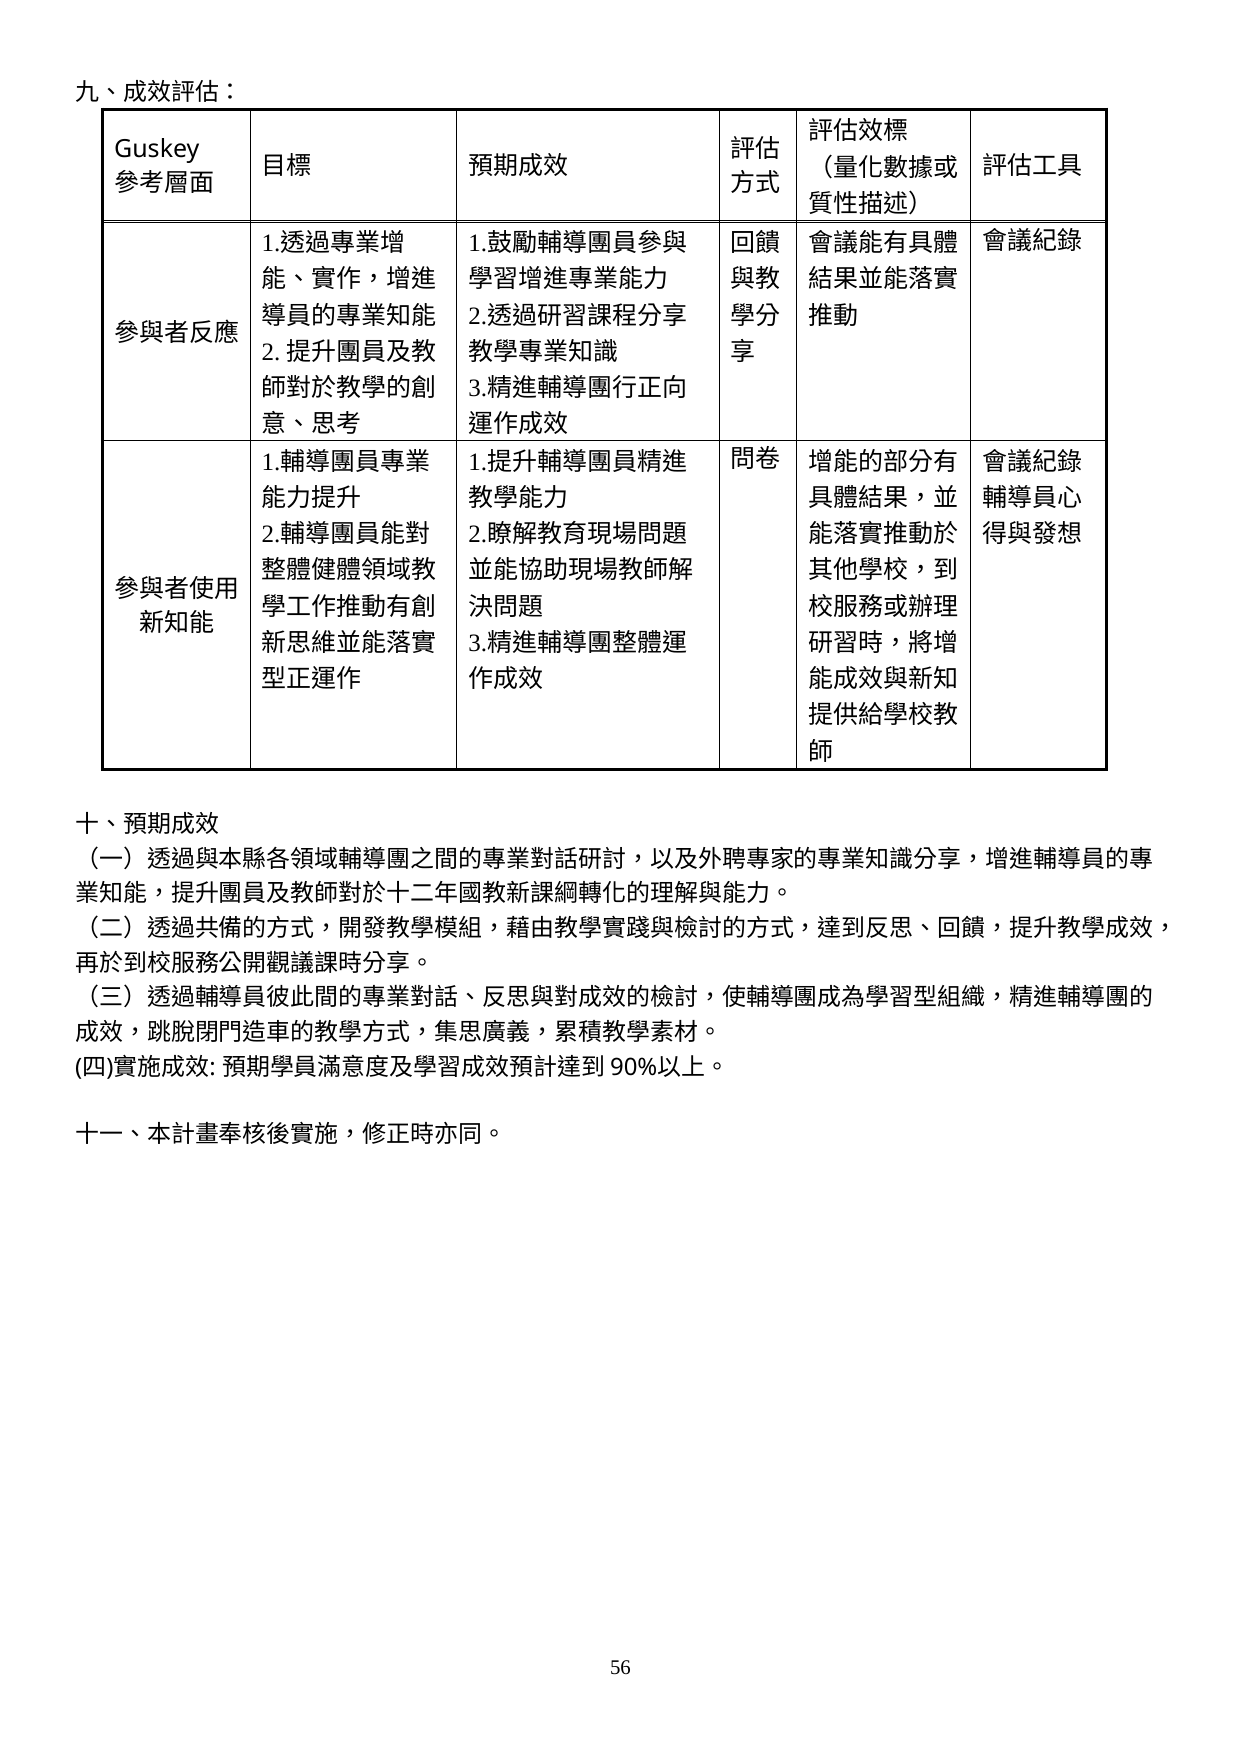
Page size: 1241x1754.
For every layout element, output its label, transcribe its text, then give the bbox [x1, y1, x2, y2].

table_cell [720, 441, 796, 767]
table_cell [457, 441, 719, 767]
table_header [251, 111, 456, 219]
text （三）透過輔導員彼此間的專業對話、反思與對成效的檢討，使輔導團成為學習型組織，精進輔導團的成效，跳脫閉門造車的教學方式，集思廣義，累積教學素材。 [75, 978, 1165, 1047]
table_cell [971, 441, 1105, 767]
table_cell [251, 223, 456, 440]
text (四)實施成效: 預期學員滿意度及學習成效預計達到90%以上。 [75, 1047, 1165, 1082]
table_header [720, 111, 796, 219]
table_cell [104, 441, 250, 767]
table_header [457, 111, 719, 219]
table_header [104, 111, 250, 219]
text （二）透過共備的方式，開發教學模組，藉由教學實踐與檢討的方式，達到反思、回饋，提升教學成效，再於到校服務公開觀議課時分享。 [75, 909, 1165, 978]
text 十一、本計畫奉核後實施，修正時亦同。 [75, 1115, 1165, 1149]
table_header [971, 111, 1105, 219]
text 十、預期成效 [75, 804, 1165, 839]
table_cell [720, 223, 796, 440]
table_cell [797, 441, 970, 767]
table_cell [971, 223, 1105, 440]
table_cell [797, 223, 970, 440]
text （一）透過與本縣各領域輔導團之間的專業對話研討，以及外聘專家的專業知識分享，增進輔導員的專業知能，提升團員及教師對於十二年國教新課綱轉化的理解與能力。 [75, 839, 1165, 909]
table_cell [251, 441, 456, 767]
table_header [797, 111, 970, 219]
text 九、成效評估： [75, 75, 1165, 108]
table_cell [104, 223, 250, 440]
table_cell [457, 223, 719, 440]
